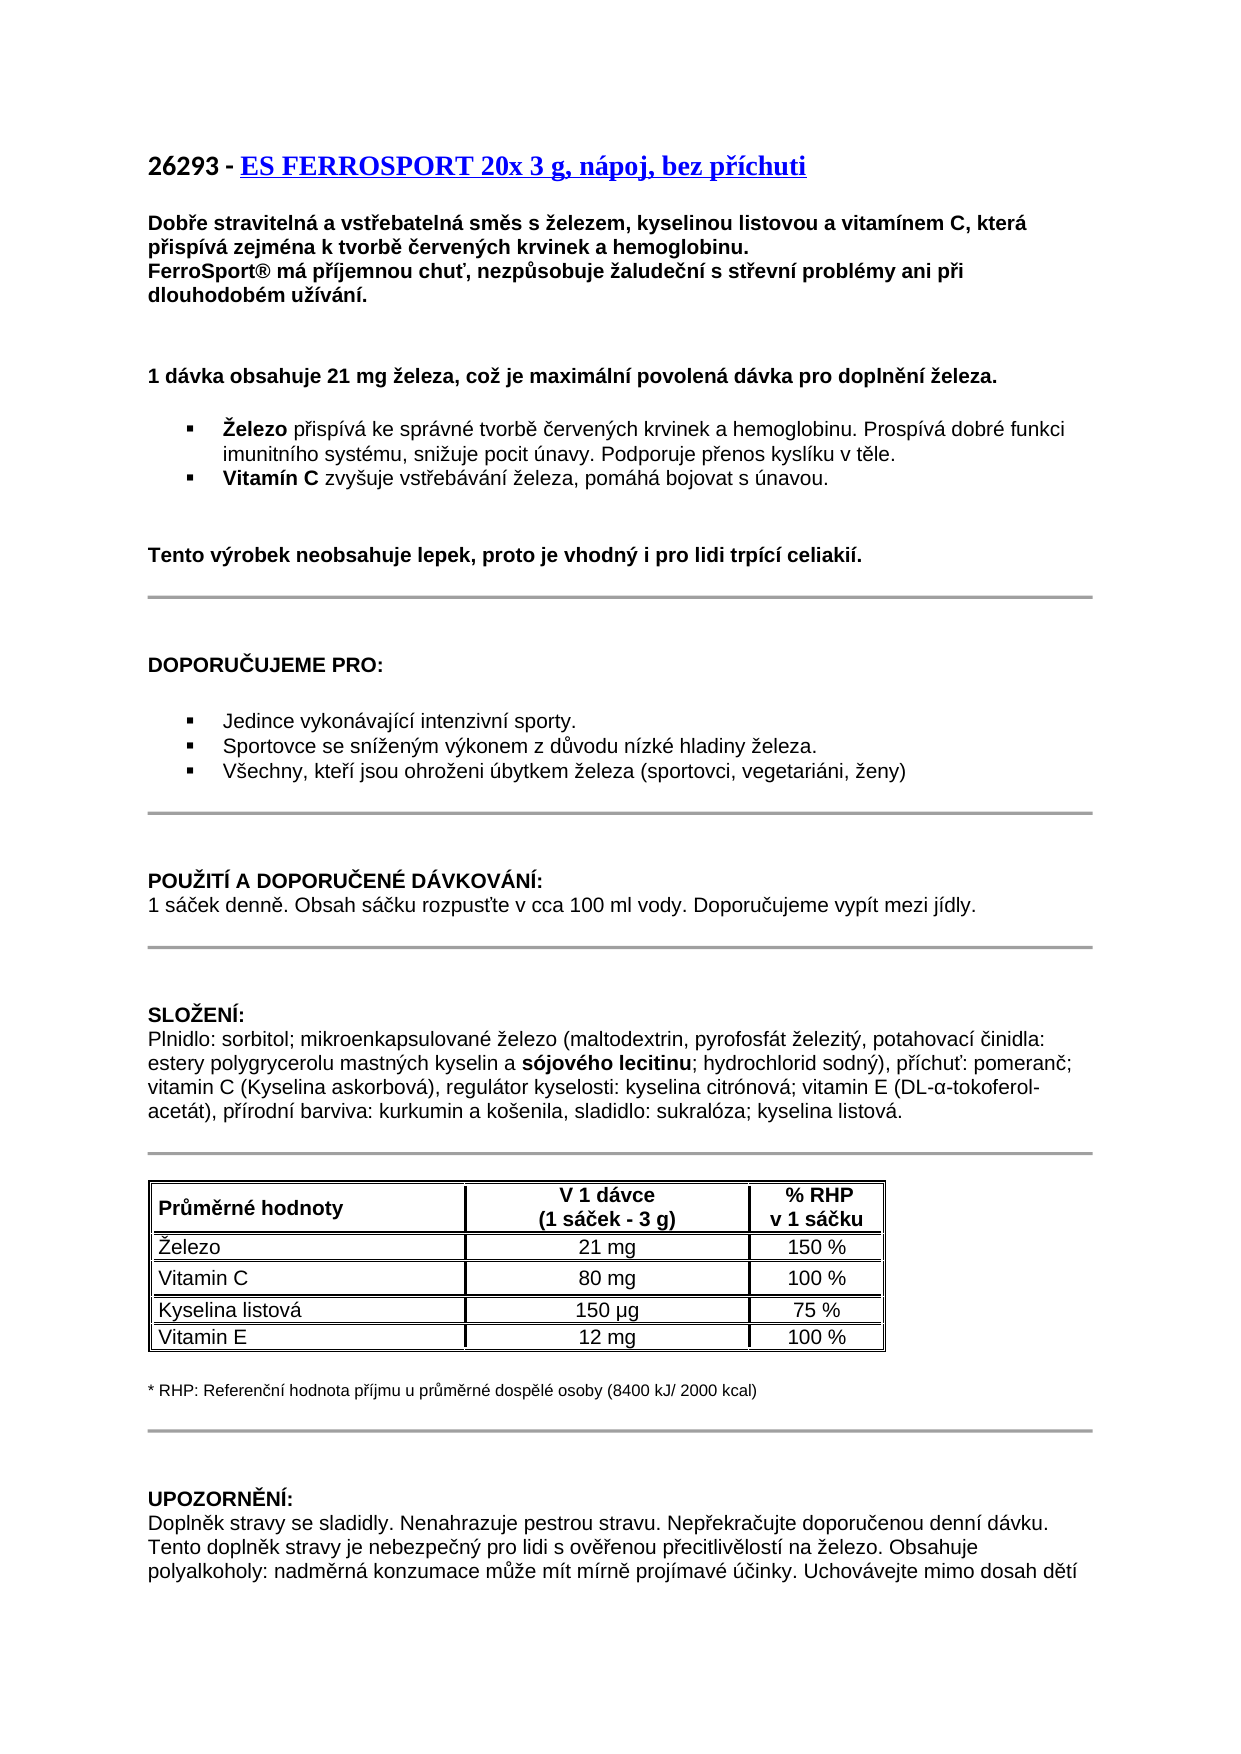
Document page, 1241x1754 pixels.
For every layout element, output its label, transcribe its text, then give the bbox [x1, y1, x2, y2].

text * RHP: Referenční hodnota příjmu u průměrné dospělé osoby (8400 kJ/ 2000 kcal) [148, 1381, 1093, 1400]
table_cell 12 mg [465, 1325, 749, 1349]
list Všechny, kteří jsou ohroženi úbytkem železa (sportovci, vegetariáni, ženy) [185, 758, 1093, 782]
subtitle 26293 - ES FERROSPORT 20x 3 g, nápoj, bez příchuti [148, 148, 1093, 182]
text Tento výrobek neobsahuje lepek, proto je vhodný i pro lidi trpící celiakií. [148, 518, 1093, 566]
table_cell 21 mg [467, 1235, 748, 1258]
table_header V 1 dávce (1 sáček - 3 g) [465, 1182, 749, 1231]
text POUŽITÍ A DOPORUČENÉ DÁVKOVÁNÍ: 1 sáček denně. Obsah sáčku rozpusťte v cca 100 ml vody. Doporučujeme vypít mezi jídly. [148, 869, 1093, 917]
list Železo přispívá ke správné tvorbě červených krvinek a hemoglobinu. Prospívá dobré funkci imunitního systému, snižuje pocit únavy. Podporuje přenos kyslíku v těle. [185, 417, 1093, 465]
table_cell 100 % [749, 1322, 884, 1349]
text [148, 1487, 1093, 1582]
table_cell Vitamin E [150, 1322, 465, 1349]
table_cell 75 % [751, 1294, 883, 1322]
text DOPORUČUJEME PRO: [148, 653, 1093, 677]
list Vitamín C zvyšuje vstřebávání železa, pomáhá bojovat s únavou. [185, 465, 1093, 489]
table_header % RHP v 1 sáčku [749, 1184, 883, 1231]
table_cell 150 μg [467, 1298, 748, 1322]
text Dobře stravitelná a vstřebatelná směs s železem, kyselinou listovou a vitamínem C, která přispívá zejména k tvorbě červených krvinek a hemoglobinu. FerroSport® má příjemnou chuť, nezpůsobuje žaludeční s střevní problémy ani při dlouhodobém užívání. [148, 211, 1093, 335]
text 1 dávka obsahuje 21 mg železa, což je maximální povolená dávka pro doplnění železa. [148, 364, 1093, 388]
table_cell 100 % [751, 1259, 883, 1294]
table_header Průměrné hodnoty [152, 1182, 465, 1231]
list Jedince vykonávající intenzivní sporty. [185, 706, 1093, 734]
table_cell Vitamin C [152, 1259, 464, 1294]
text SLOŽENÍ: Plnidlo: sorbitol; mikroenkapsulované železo (maltodextrin, pyrofosfát železitý, potahovací činidla: estery polygrycerolu mastných kyselin a sójového lecitinu; hydrochlorid sodný), příchuť: pomeranč; vitamin C (Kyselina askorbová), regulátor kyselosti: kyselina citrónová; vitamin E (DL-α-tokoferol-acetát), přírodní barviva: kurkumin a košenila, sladidlo: sukralóza; kyselina listová. [148, 1003, 1093, 1123]
table_cell 80 mg [467, 1262, 748, 1294]
table_cell Kyselina listová [152, 1294, 464, 1322]
list Sportovce se sníženým výkonem z důvodu nízké hladiny železa. [185, 734, 1093, 758]
table_cell 150 % [751, 1231, 883, 1258]
table_cell Železo [152, 1231, 464, 1258]
